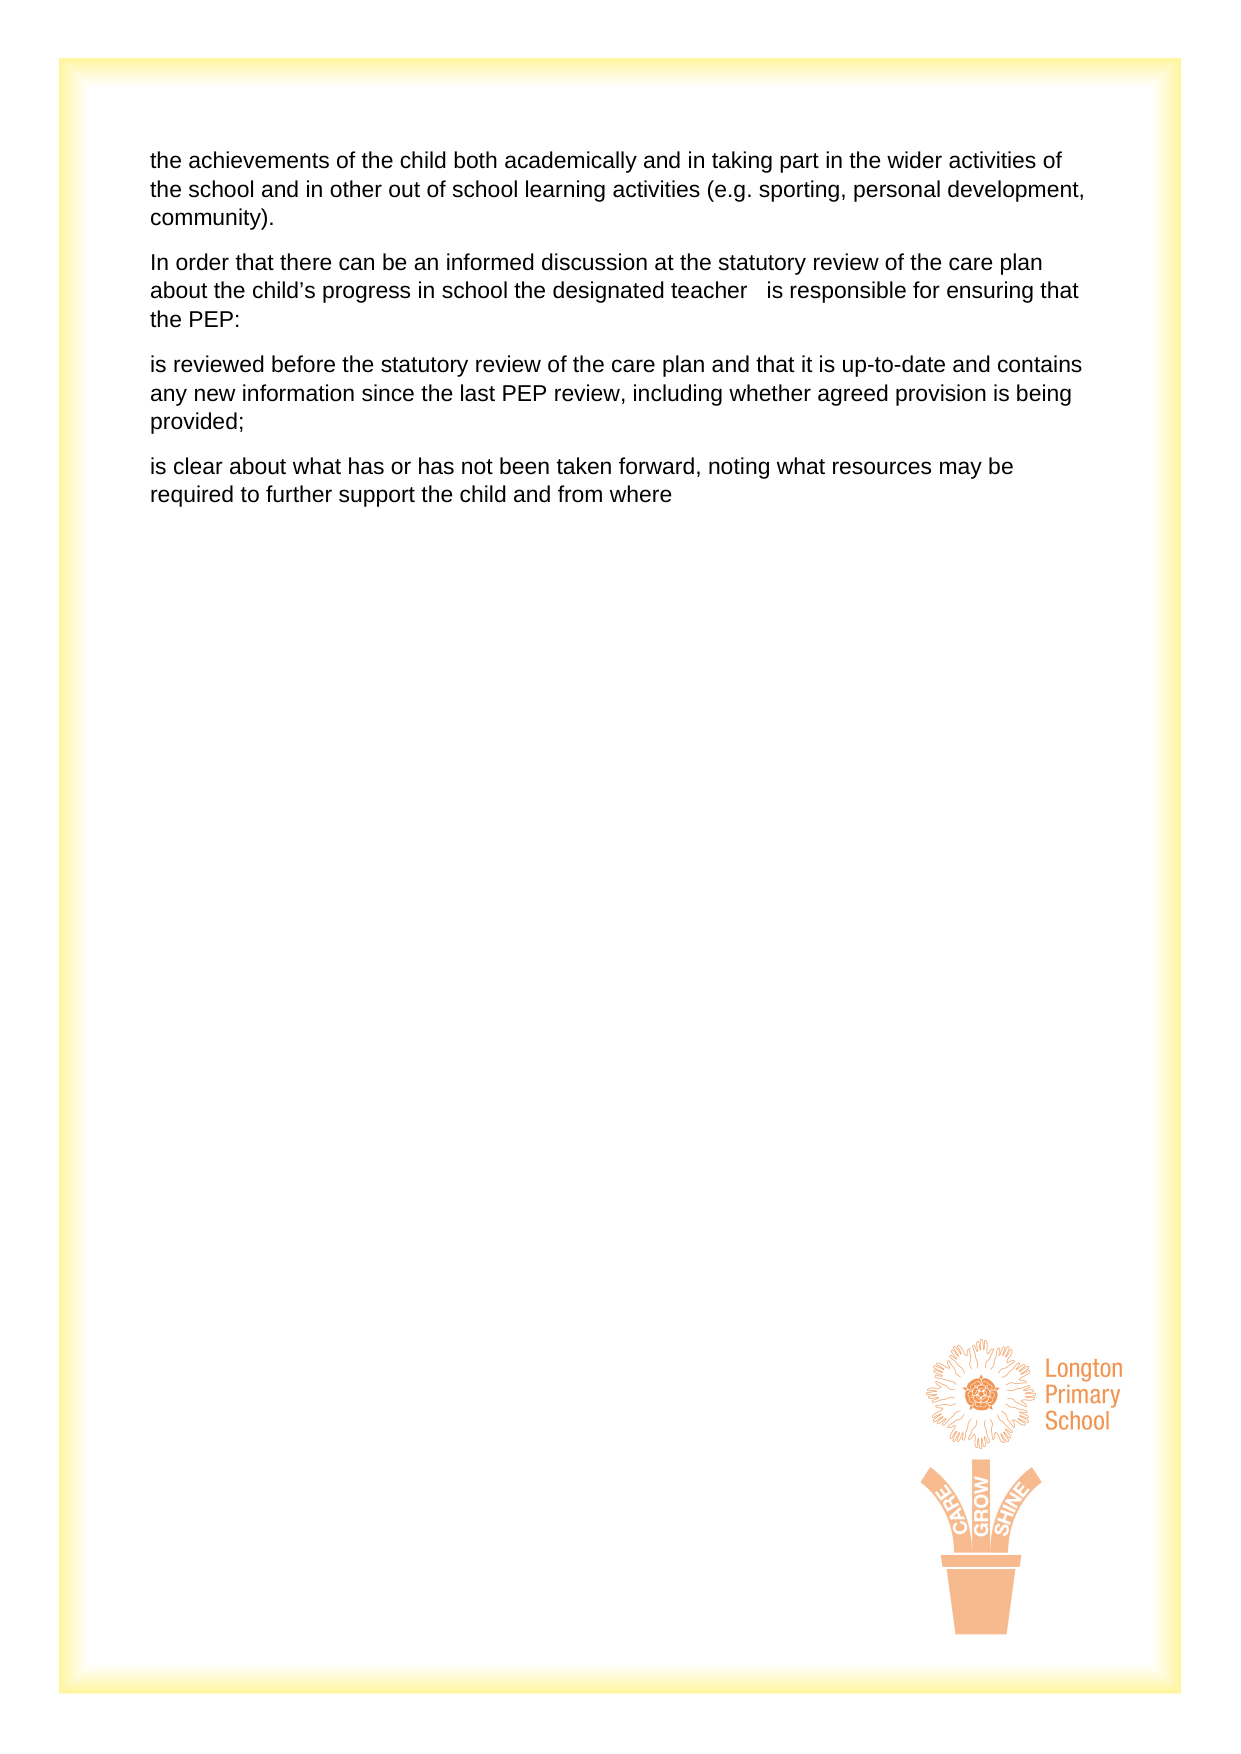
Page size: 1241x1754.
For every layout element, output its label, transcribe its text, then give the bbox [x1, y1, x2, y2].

text the achievements of the child both academically and in taking part in the wider activities of the school and in other out of school learning activities (e.g. sporting, personal development, community). [150, 147, 1090, 230]
text is reviewed before the statutory review of the care plan and that it is up-to-date and contains any new information since the last PEP review, including whether agreed provision is being provided; [150, 351, 1090, 434]
picture [0, 0, 1239, 1752]
text In order that there can be an informed discussion at the statutory review of the care plan about the child’s progress in school the designated teacher is responsible for ensuring that the PEP: [150, 249, 1090, 332]
text is clear about what has or has not been taken forward, noting what resources may be required to further support the child and from where [150, 453, 1090, 508]
